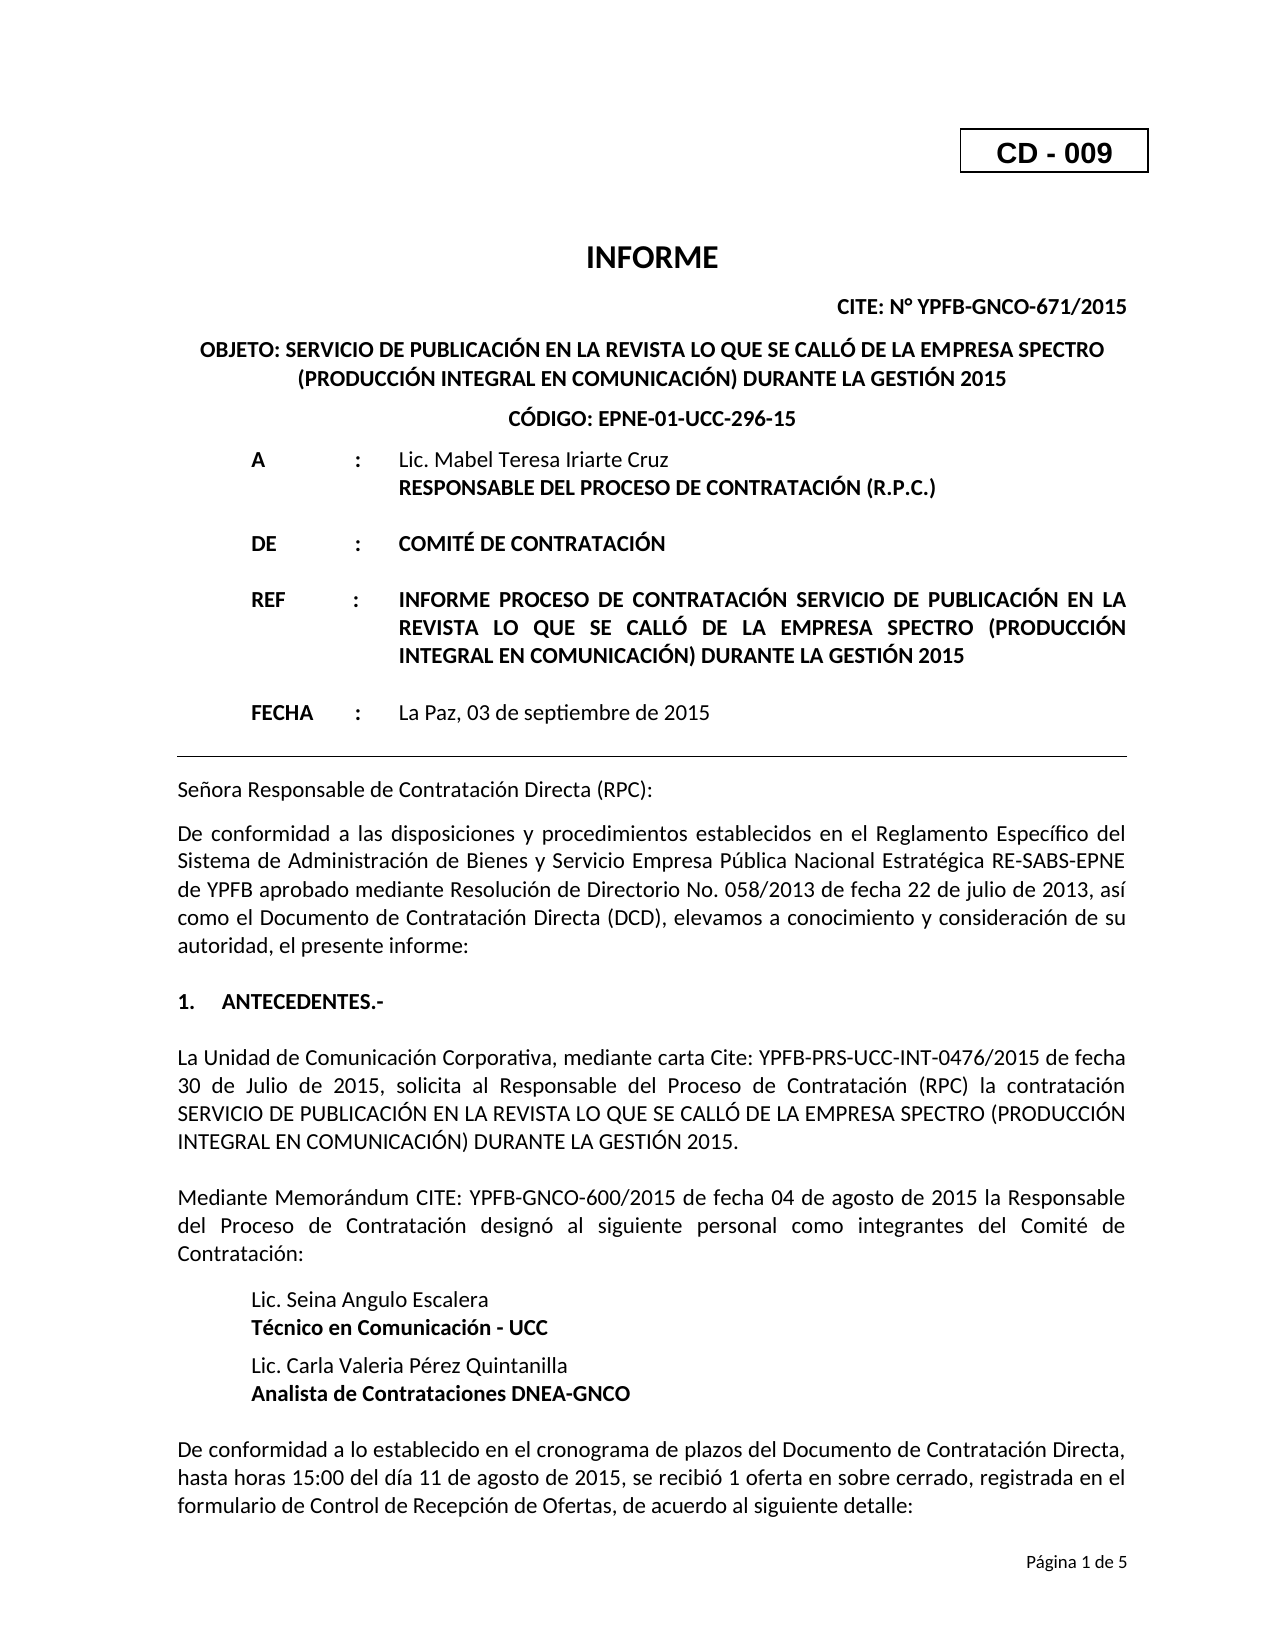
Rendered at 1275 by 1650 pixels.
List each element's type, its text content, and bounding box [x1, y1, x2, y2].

list De conformidad a lo establecido en el cronograma de plazos del Documento de Contratación Directa, hasta horas 15:00 del día 11 de agosto de 2015, se recibió 1 oferta en sobre cerrado, registrada en el formulario de Control de Recepción de Ofertas, de acuerdo al siguiente detalle: [177, 1435, 1127, 1519]
text DE : COMITÉ DE CONTRATACIÓN [251, 529, 1127, 557]
text Lic. Carla Valeria Pérez Quintanilla [177, 1351, 1127, 1379]
text INFORME [177, 236, 1127, 277]
text Técnico en Comunicación - UCC [177, 1313, 1127, 1341]
text RESPONSABLE DEL PROCESO DE CONTRATACIÓN (R.P.C.) [354, 473, 1127, 501]
text A : Lic. Mabel Teresa Iriarte Cruz [251, 445, 1127, 473]
text La Unidad de Comunicación Corporativa, mediante carta Cite: YPFB-PRS-UCC-INT-0476/2015 de fecha 30 de Julio de 2015, solicita al Responsable del Proceso de Contratación (RPC) la contratación SERVICIO DE PUBLICACIÓN EN LA REVISTA LO QUE SE CALLÓ DE LA EMPRESA SPECTRO (PRODUCCIÓN INTEGRAL EN COMUNICACIÓN) DURANTE LA GESTIÓN 2015. [177, 1043, 1127, 1155]
text De conformidad a las disposiciones y procedimientos establecidos en el Reglamento Específico del Sistema de Administración de Bienes y Servicio Empresa Pública Nacional Estratégica RE-SABS-EPNE de YPFB aprobado mediante Resolución de Directorio No. 058/2013 de fecha 22 de julio de 2013, así como el Documento de Contratación Directa (DCD), elevamos a conocimiento y consideración de su autoridad, el presente informe: [177, 819, 1127, 959]
text Mediante Memorándum CITE: YPFB-GNCO-600/2015 de fecha 04 de agosto de 2015 la Responsable del Proceso de Contratación designó al siguiente personal como integrantes del Comité de Contratación: [177, 1183, 1127, 1267]
text CÓDIGO: EPNE-01-UCC-296-15 [177, 404, 1127, 432]
text Lic. Seina Angulo Escalera [177, 1285, 1127, 1313]
list ANTECEDENTES.- [177, 987, 1127, 1015]
text OBJETO: SERVICIO DE PUBLICACIÓN EN LA REVISTA LO QUE SE CALLÓ DE LA EMPRESA SPECTRO (PRODUCCIÓN INTEGRAL EN COMUNICACIÓN) DURANTE LA GESTIÓN 2015 [177, 336, 1127, 392]
text Señora Responsable de Contratación Directa (RPC): [177, 775, 1127, 803]
text CITE: N° YPFB-GNCO-671/2015 [177, 292, 1127, 320]
text Analista de Contrataciones DNEA-GNCO [177, 1379, 1127, 1407]
text REF : INFORME PROCESO DE CONTRATACIÓN SERVICIO DE PUBLICACIÓN EN LA REVISTA LO QUE SE CALLÓ DE LA EMPRESA SPECTRO (PRODUCCIÓN INTEGRAL EN COMUNICACIÓN) DURANTE LA GESTIÓN 2015 [251, 586, 1127, 669]
text FECHA : La Paz, 03 de septiembre de 2015 [251, 698, 1127, 726]
